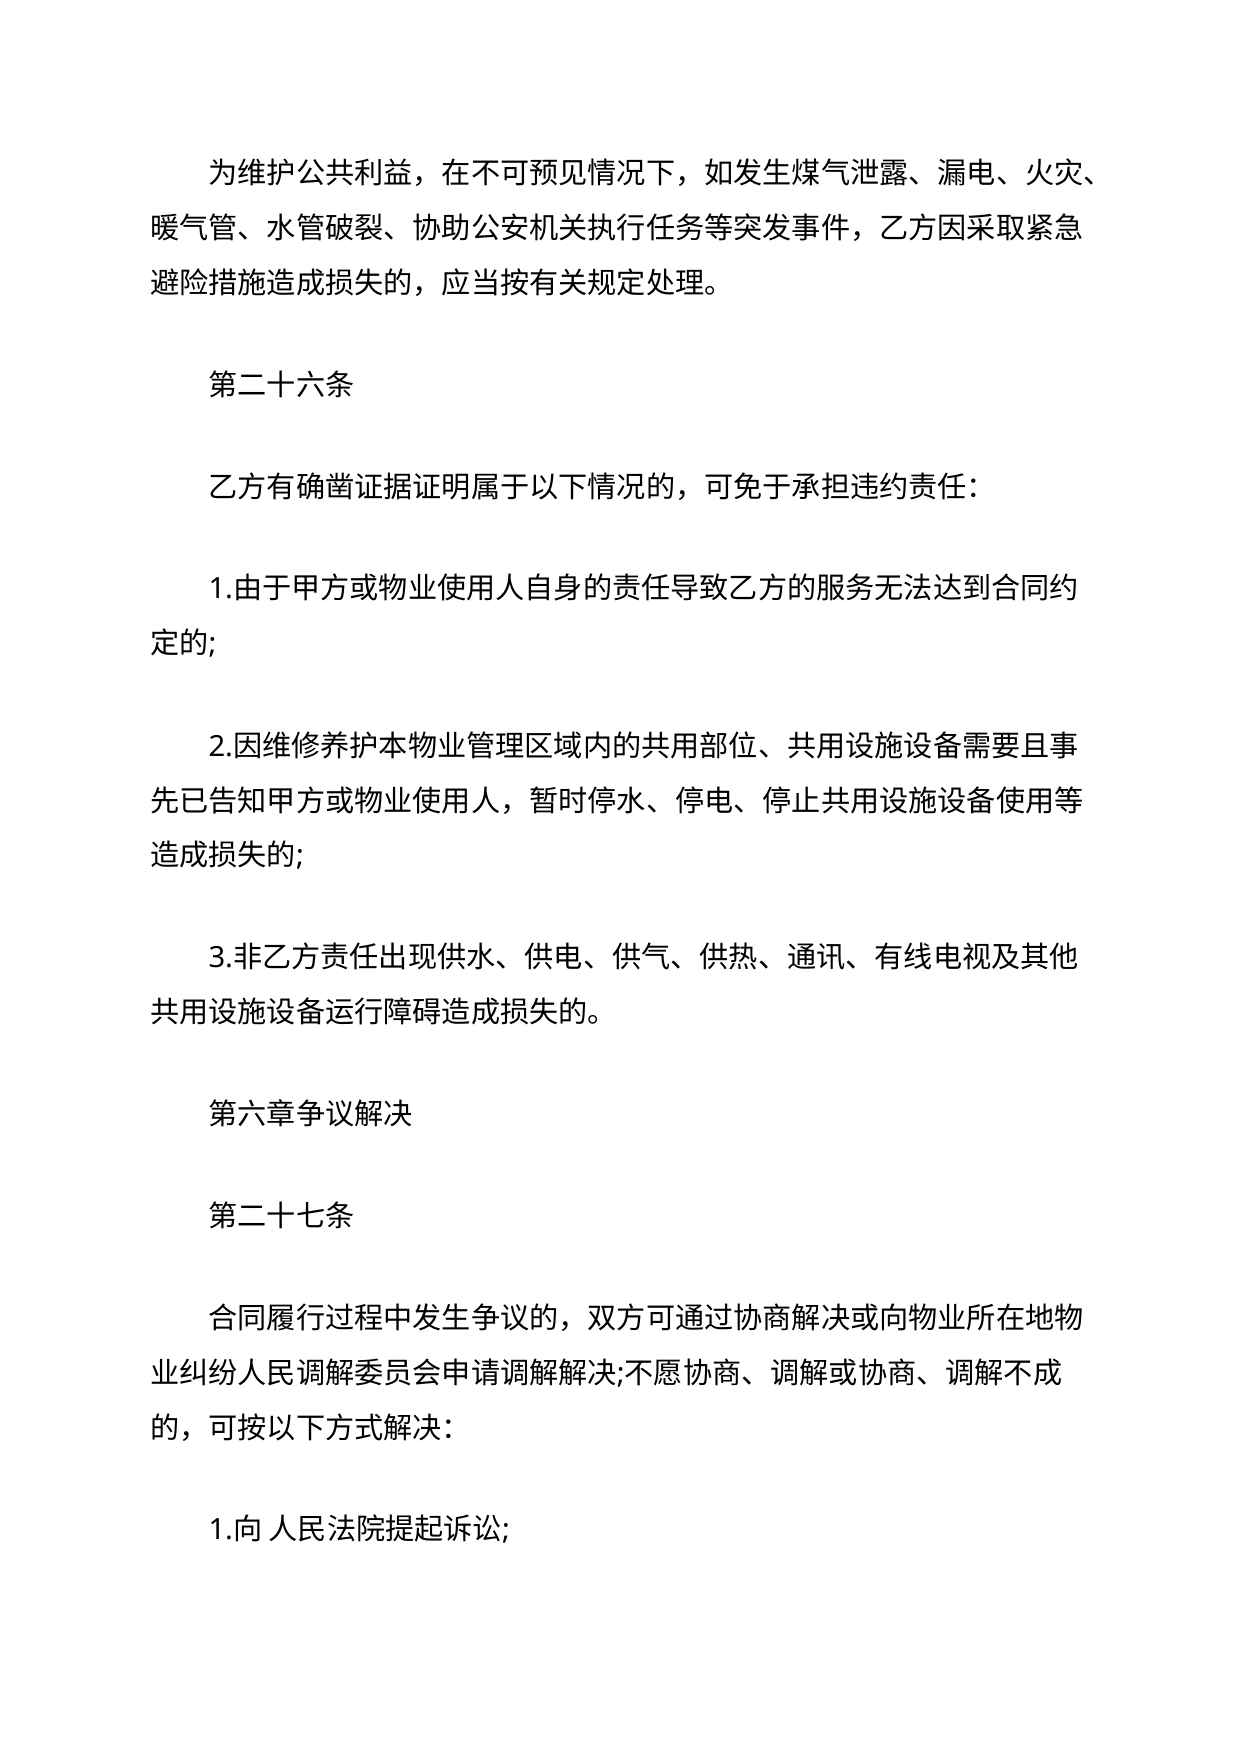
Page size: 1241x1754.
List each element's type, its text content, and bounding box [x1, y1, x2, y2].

text 3.非乙方责任出现供水、供电、供气、供热、通讯、有线电视及其他共用设施设备运行障碍造成损失的。 [150, 934, 1090, 1031]
text 1.由于甲方或物业使用人自身的责任导致乙方的服务无法达到合同约定的; [150, 565, 1090, 662]
text 第二十七条 [150, 1192, 1090, 1235]
text 第二十六条 [150, 362, 1090, 404]
text 1.向 人民法院提起诉讼; [150, 1506, 1090, 1548]
text 第六章争议解决 [150, 1091, 1090, 1133]
text 为维护公共利益，在不可预见情况下，如发生煤气泄露、漏电、火灾、暖气管、水管破裂、协助公安机关执行任务等突发事件，乙方因采取紧急避险措施造成损失的，应当按有关规定处理。 [150, 150, 1090, 302]
text 乙方有确凿证据证明属于以下情况的，可免于承担违约责任： [150, 463, 1090, 506]
text 合同履行过程中发生争议的，双方可通过协商解决或向物业所在地物业纠纷人民调解委员会申请调解解决;不愿协商、调解或协商、调解不成的，可按以下方式解决： [150, 1294, 1090, 1446]
text 2.因维修养护本物业管理区域内的共用部位、共用设施设备需要且事先已告知甲方或物业使用人，暂时停水、停电、停止共用设施设备使用等造成损失的; [150, 722, 1090, 874]
